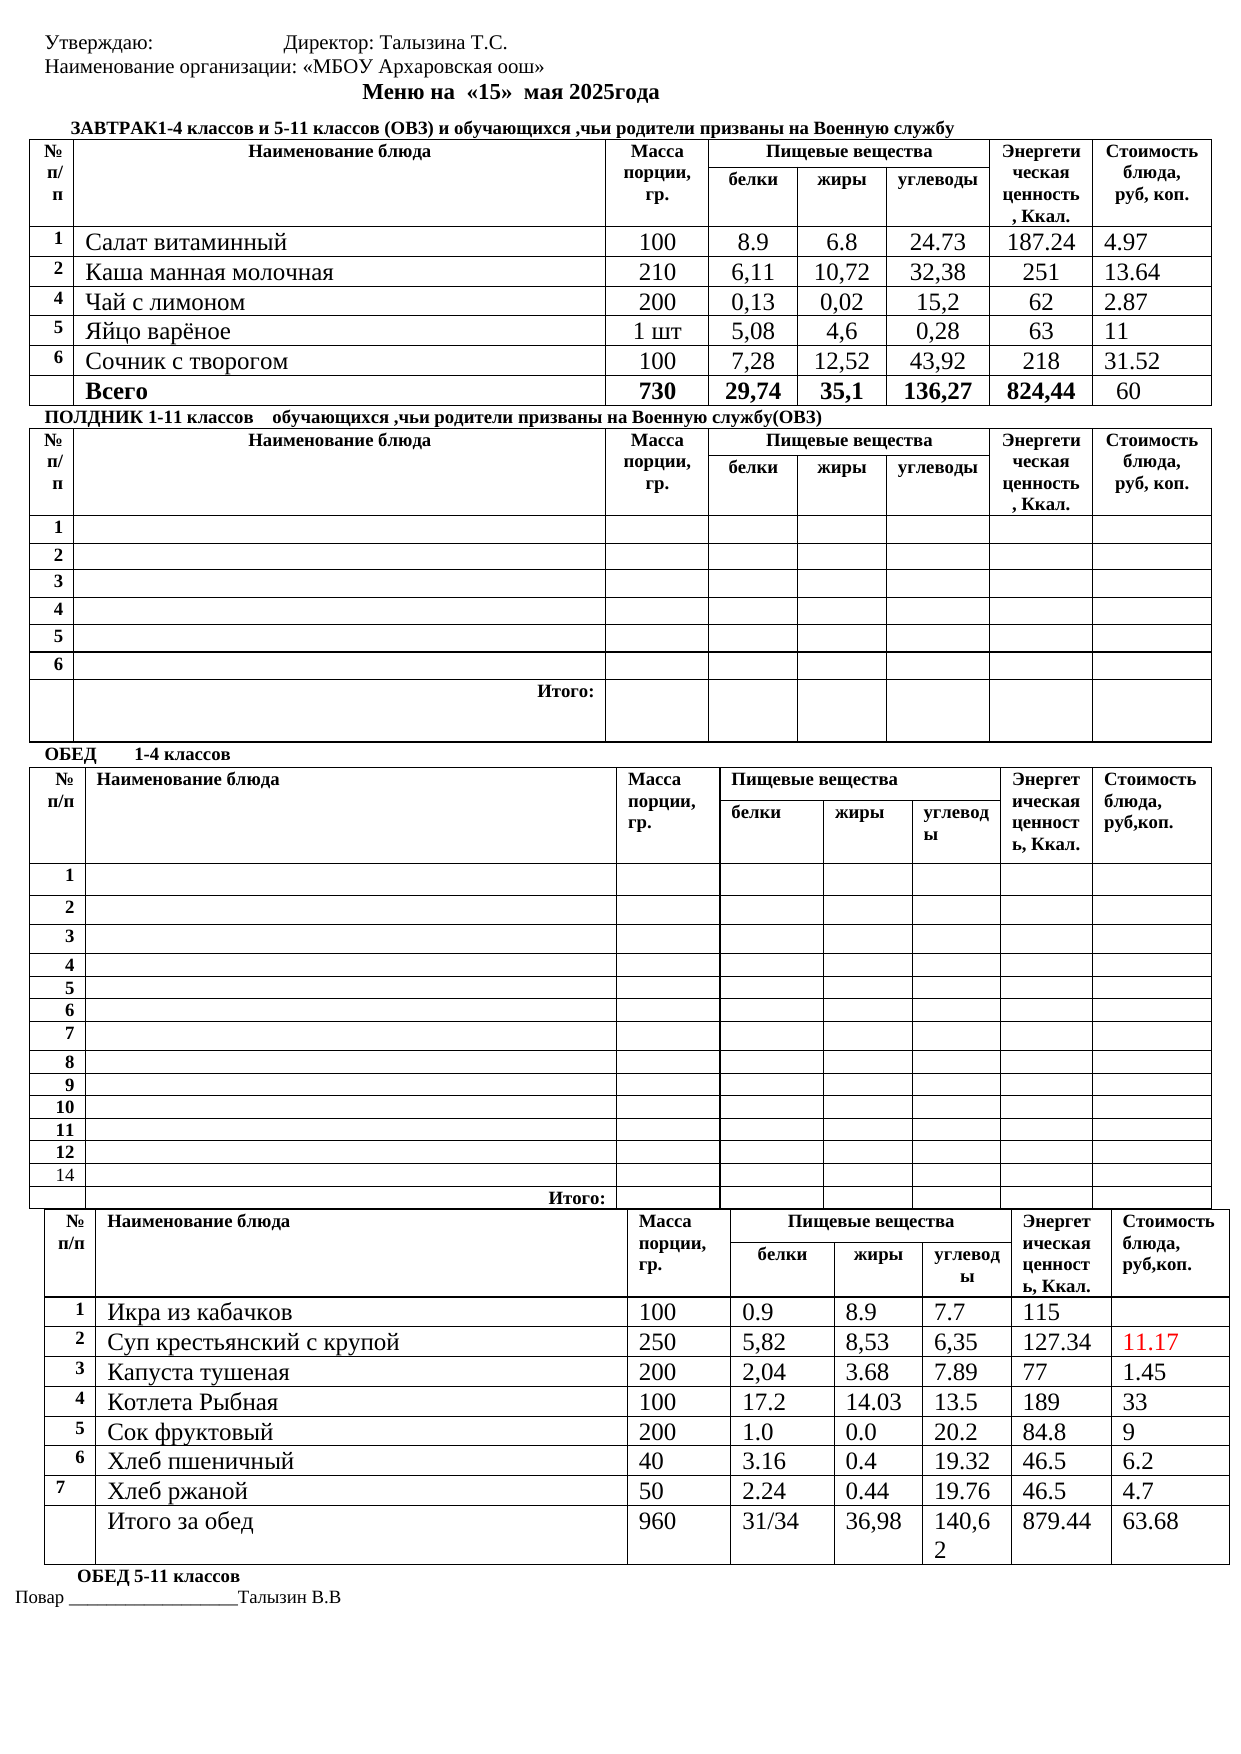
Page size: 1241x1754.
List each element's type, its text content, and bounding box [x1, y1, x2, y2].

table_cell [824, 1119, 912, 1140]
table_cell Всего [74, 376, 605, 405]
table_cell 218 [990, 346, 1092, 375]
table_header Стоимость блюда, руб, коп. [1093, 140, 1211, 226]
table_cell 11 [30, 1119, 85, 1140]
table_cell 3 [30, 925, 85, 953]
table_cell 2.87 [1093, 287, 1211, 315]
table_cell 6.2 [1112, 1446, 1229, 1475]
table_header № п/п [30, 140, 73, 226]
table_cell [721, 896, 823, 924]
table_cell [617, 1074, 719, 1095]
table_cell 8,53 [835, 1327, 922, 1356]
table_cell Котлета Рыбная [96, 1387, 627, 1416]
table_cell 6,11 [709, 257, 797, 286]
table_cell [824, 1096, 912, 1118]
table_cell 187.24 [990, 227, 1092, 256]
table_cell [887, 570, 989, 597]
table_cell [721, 1141, 823, 1163]
text ПОЛДНИК 1-11 классов обучающихся ,чьи родители призваны на Военную службу(ОВЗ) [44, 406, 1226, 427]
table_cell 17.2 [731, 1387, 834, 1416]
table_cell [1093, 999, 1211, 1021]
table_cell [30, 376, 73, 405]
table_cell [913, 954, 1000, 976]
table_cell 6 [45, 1446, 95, 1475]
table_cell 2.24 [731, 1476, 834, 1505]
table_cell [990, 653, 1092, 679]
table_cell 100 [628, 1298, 730, 1326]
table_cell 43,92 [887, 346, 989, 375]
table_cell [617, 1164, 719, 1186]
table_cell [1001, 1096, 1092, 1118]
table_cell 4 [30, 598, 73, 623]
table_cell [1001, 1074, 1092, 1095]
table_header Масса порции, гр. [617, 768, 719, 863]
table_cell 46.5 [1012, 1446, 1111, 1475]
table_cell белки [709, 456, 797, 515]
table_cell 15,2 [887, 287, 989, 315]
table_cell [74, 516, 605, 543]
table_cell [709, 680, 797, 741]
table_cell углеводы [913, 801, 1000, 863]
table_cell 11.17 [1112, 1327, 1229, 1356]
table_cell [913, 1074, 1000, 1095]
table_cell Сочник с творогом [74, 346, 605, 375]
table_cell 12,52 [798, 346, 886, 375]
table_cell 1 [30, 516, 73, 543]
table_cell 3 [45, 1357, 95, 1386]
table_cell [721, 1164, 823, 1186]
table_cell [617, 1119, 719, 1140]
table_cell [709, 598, 797, 623]
table_cell [617, 864, 719, 895]
table_cell 84.8 [1012, 1417, 1111, 1445]
table_cell 4.7 [1112, 1476, 1229, 1505]
table_cell [913, 1119, 1000, 1140]
table_cell 4 [30, 287, 73, 315]
table_cell Хлеб пшеничный [96, 1446, 627, 1475]
table_cell Итого за обед [96, 1506, 627, 1563]
table_cell 100 [628, 1387, 730, 1416]
table_cell 5 [30, 977, 85, 998]
table_cell 5 [30, 316, 73, 345]
table_cell [1001, 954, 1092, 976]
table_cell [1093, 896, 1211, 924]
table_cell [1001, 977, 1092, 998]
table_cell [721, 1187, 823, 1208]
table_cell 0,02 [798, 287, 886, 315]
table_cell [913, 1141, 1000, 1163]
table_cell 9 [30, 1074, 85, 1095]
table_cell 31.52 [1093, 346, 1211, 375]
table_cell [86, 1096, 616, 1118]
table_cell [913, 999, 1000, 1021]
table_cell [617, 1022, 719, 1050]
table_cell [617, 896, 719, 924]
table_cell 3 [30, 570, 73, 597]
table_cell 8 [30, 1051, 85, 1072]
table_cell [709, 570, 797, 597]
table_cell жиры [798, 456, 886, 515]
table_cell [887, 544, 989, 569]
table_cell Итого: [74, 680, 605, 741]
table_cell 7.7 [923, 1298, 1011, 1326]
table_cell 14 [30, 1164, 85, 1186]
table_cell [798, 516, 886, 543]
table_cell [913, 1022, 1000, 1050]
table_header № п/п [30, 768, 85, 863]
table_cell [990, 570, 1092, 597]
table_header Наименование блюда [74, 429, 605, 515]
table_cell Суп крестьянский с крупой [96, 1327, 627, 1356]
table_cell [913, 1051, 1000, 1072]
table_cell [617, 1187, 719, 1208]
table_cell [721, 1074, 823, 1095]
table_cell [74, 653, 605, 679]
table_cell [913, 1164, 1000, 1186]
table_cell [1093, 1187, 1211, 1208]
table_cell 0.9 [731, 1298, 834, 1326]
table_cell [86, 896, 616, 924]
table_cell [1093, 598, 1211, 623]
table_cell [824, 864, 912, 895]
table_cell 7 [30, 1022, 85, 1050]
table_cell белки [721, 801, 823, 863]
table_cell [1093, 1096, 1211, 1118]
table_cell 5,82 [731, 1327, 834, 1356]
table_cell 6 [30, 999, 85, 1021]
table_cell [606, 625, 708, 651]
table_cell [913, 1096, 1000, 1118]
table_cell [721, 954, 823, 976]
table_cell углеводы [923, 1243, 1011, 1296]
table_cell [1093, 1022, 1211, 1050]
table_cell [721, 1051, 823, 1072]
table_cell 824,44 [990, 376, 1092, 405]
table_cell 2 [45, 1327, 95, 1356]
text Меню на «15» мая 2025года [44, 78, 1226, 104]
table_cell 0,13 [709, 287, 797, 315]
table_header Масса порции, гр. [606, 140, 708, 226]
table_cell 36,98 [835, 1506, 922, 1563]
table_cell [887, 598, 989, 623]
table_cell жиры [824, 801, 912, 863]
table_cell [74, 598, 605, 623]
text ОБЕД 5-11 классов [44, 1564, 1240, 1586]
table_cell 12 [30, 1141, 85, 1163]
table_cell 33 [1112, 1387, 1229, 1416]
table_cell [1001, 1051, 1092, 1072]
table_cell [798, 544, 886, 569]
table_cell [798, 625, 886, 651]
table_cell 13.5 [923, 1387, 1011, 1416]
table_cell 136,27 [887, 376, 989, 405]
table_header Энергетическая ценность, Ккал. [990, 140, 1092, 226]
table_cell 3.16 [731, 1446, 834, 1475]
table_cell [887, 516, 989, 543]
table_cell [824, 954, 912, 976]
table_header Пищевые вещества [731, 1210, 1011, 1242]
table_cell [990, 598, 1092, 623]
table_cell [1093, 954, 1211, 976]
table_cell 100 [606, 227, 708, 256]
table_cell 250 [628, 1327, 730, 1356]
table_header Энергетическая ценность, Ккал. [1001, 768, 1092, 863]
table_cell [824, 1187, 912, 1208]
table_cell 9 [1112, 1417, 1229, 1445]
text Наименование организации: «МБОУ Архаровская оош» [44, 54, 1226, 78]
table_cell [617, 999, 719, 1021]
table_cell 730 [606, 376, 708, 405]
table_header Пищевые вещества [721, 768, 1000, 800]
table_cell [1093, 1074, 1211, 1095]
table_cell [86, 1074, 616, 1095]
table_header Стоимость блюда, руб, коп. [1093, 429, 1211, 515]
table_cell Чай с лимоном [74, 287, 605, 315]
table_cell 2,04 [731, 1357, 834, 1386]
table_cell 115 [1012, 1298, 1111, 1326]
table_cell [617, 1141, 719, 1163]
table_cell [1112, 1298, 1229, 1326]
table_cell [709, 516, 797, 543]
table_cell [990, 680, 1092, 741]
table_cell 5,08 [709, 316, 797, 345]
table_cell 0.0 [835, 1417, 922, 1445]
table_cell [1001, 864, 1092, 895]
table_cell [1093, 1141, 1211, 1163]
table_cell [824, 1141, 912, 1163]
table_cell [824, 1051, 912, 1072]
table_cell [990, 625, 1092, 651]
table_cell [86, 999, 616, 1021]
table_cell 200 [628, 1417, 730, 1445]
table_cell [606, 598, 708, 623]
table_cell Каша манная молочная [74, 257, 605, 286]
table_cell жиры [835, 1243, 922, 1296]
table_header Стоимость блюда, руб,коп. [1093, 768, 1211, 863]
table_cell [30, 1187, 85, 1208]
table_cell белки [709, 168, 797, 226]
table_header № п/п [30, 429, 73, 515]
table_cell 0.4 [835, 1446, 922, 1475]
table_cell [1093, 1119, 1211, 1140]
table_header Стоимость блюда, руб,коп. [1112, 1210, 1229, 1296]
table_cell [1093, 544, 1211, 569]
table_cell Хлеб ржаной [96, 1476, 627, 1505]
table_cell 10,72 [798, 257, 886, 286]
table_cell 879.44 [1012, 1506, 1111, 1563]
table_cell [74, 544, 605, 569]
table_cell [617, 1051, 719, 1072]
table_cell [617, 954, 719, 976]
table_cell [824, 1022, 912, 1050]
table_cell 210 [606, 257, 708, 286]
table_cell 19.32 [923, 1446, 1011, 1475]
table_cell [86, 954, 616, 976]
table_cell Итого: [86, 1187, 616, 1208]
table_cell 46.5 [1012, 1476, 1111, 1505]
table_cell 4 [45, 1387, 95, 1416]
table_cell [913, 1187, 1000, 1208]
table_cell [709, 653, 797, 679]
table_cell [721, 1119, 823, 1140]
table_header Энергетическая ценность, Ккал. [990, 429, 1092, 515]
table_cell [86, 1141, 616, 1163]
table_cell [721, 999, 823, 1021]
table_cell 4,6 [798, 316, 886, 345]
table_cell 77 [1012, 1357, 1111, 1386]
table_cell [86, 864, 616, 895]
table_cell [913, 977, 1000, 998]
table_cell жиры [798, 168, 886, 226]
table_cell [824, 977, 912, 998]
table_header Пищевые вещества [709, 140, 989, 167]
table_cell 19.76 [923, 1476, 1011, 1505]
table_cell [1001, 1119, 1092, 1140]
table_cell [74, 625, 605, 651]
table_cell Капуста тушеная [96, 1357, 627, 1386]
table_cell [1093, 925, 1211, 953]
table_cell 5 [30, 625, 73, 651]
table_cell [1001, 1187, 1092, 1208]
table_cell [606, 680, 708, 741]
table_cell [1001, 999, 1092, 1021]
table_cell 11 [1093, 316, 1211, 345]
table_cell 0.44 [835, 1476, 922, 1505]
table_cell 6,35 [923, 1327, 1011, 1356]
table_header № п/п [45, 1210, 95, 1296]
table_cell 2 [30, 544, 73, 569]
table_cell [606, 516, 708, 543]
table_cell [824, 1074, 912, 1095]
table_cell [1093, 653, 1211, 679]
table_cell [86, 1119, 616, 1140]
table_cell 2 [30, 257, 73, 286]
table_cell 7.89 [923, 1357, 1011, 1386]
table_cell [1001, 1022, 1092, 1050]
table_header Масса порции, гр. [628, 1210, 730, 1296]
table_cell [1001, 1141, 1092, 1163]
table_header Наименование блюда [86, 768, 616, 863]
table_cell [1001, 925, 1092, 953]
table_header Наименование блюда [74, 140, 605, 226]
table_cell 13.64 [1093, 257, 1211, 286]
table_cell 1.45 [1112, 1357, 1229, 1386]
table_cell 14.03 [835, 1387, 922, 1416]
table_cell [606, 544, 708, 569]
table_header Наименование блюда [96, 1210, 627, 1296]
table_cell 29,74 [709, 376, 797, 405]
table_cell 8.9 [709, 227, 797, 256]
text Утверждаю: Директор: Талызина Т.С. [44, 29, 1226, 54]
table_cell [824, 896, 912, 924]
table_cell Икра из кабачков [96, 1298, 627, 1326]
table_cell белки [731, 1243, 834, 1296]
table_cell [86, 977, 616, 998]
table_cell [1093, 680, 1211, 741]
table_cell [721, 864, 823, 895]
table_cell [1093, 625, 1211, 651]
table_cell 7 [45, 1476, 95, 1505]
table_cell [86, 1164, 616, 1186]
table_cell [1001, 896, 1092, 924]
table_cell [798, 653, 886, 679]
table_header Пищевые вещества [709, 429, 989, 455]
table_cell [86, 1022, 616, 1050]
table_cell [86, 1051, 616, 1072]
text ЗАВТРАК1-4 классов и 5-11 классов (ОВЗ) и обучающихся ,чьи родители призваны на Военную службу [44, 117, 1226, 139]
text ОБЕД 1-4 классов [44, 742, 1226, 764]
table_cell [913, 864, 1000, 895]
table_cell [1001, 1164, 1092, 1186]
table_cell 35,1 [798, 376, 886, 405]
table_cell [721, 925, 823, 953]
table_cell [913, 896, 1000, 924]
table_cell углеводы [887, 168, 989, 226]
table_cell 63.68 [1112, 1506, 1229, 1563]
text Повар __________________Талызин В.В [15, 1586, 1240, 1608]
table_cell [721, 977, 823, 998]
table_cell [824, 999, 912, 1021]
table_cell 50 [628, 1476, 730, 1505]
table_cell [887, 653, 989, 679]
table_cell [798, 598, 886, 623]
table_cell [74, 570, 605, 597]
table_cell 20.2 [923, 1417, 1011, 1445]
table_cell 251 [990, 257, 1092, 286]
table_cell 3.68 [835, 1357, 922, 1386]
table_cell 0,28 [887, 316, 989, 345]
table_header Энергетическая ценность, Ккал. [1012, 1210, 1111, 1296]
table_cell 189 [1012, 1387, 1111, 1416]
table_cell [606, 570, 708, 597]
table_cell [617, 925, 719, 953]
table_cell 5 [45, 1417, 95, 1445]
table_cell Салат витаминный [74, 227, 605, 256]
table_cell [606, 653, 708, 679]
table_cell 960 [628, 1506, 730, 1563]
table_cell 6 [30, 653, 73, 679]
table_cell [798, 680, 886, 741]
table_cell 40 [628, 1446, 730, 1475]
table_cell 10 [30, 1096, 85, 1118]
table_cell 60 [1093, 376, 1211, 405]
table_cell Яйцо варёное [74, 316, 605, 345]
table_cell 1.0 [731, 1417, 834, 1445]
table_cell [709, 625, 797, 651]
table_cell 6 [30, 346, 73, 375]
table_cell 63 [990, 316, 1092, 345]
table_cell [709, 544, 797, 569]
table_cell Сок фруктовый [96, 1417, 627, 1445]
table_cell 7,28 [709, 346, 797, 375]
table_cell 1 [30, 227, 73, 256]
table_cell 140,62 [923, 1506, 1011, 1563]
table_cell 200 [628, 1357, 730, 1386]
table_cell 31/34 [731, 1506, 834, 1563]
table_cell углеводы [887, 456, 989, 515]
table_cell [30, 680, 73, 741]
table_cell [887, 680, 989, 741]
table_cell [721, 1022, 823, 1050]
table_cell [1093, 977, 1211, 998]
table_cell 2 [30, 896, 85, 924]
table_cell 1 шт [606, 316, 708, 345]
table_cell 4 [30, 954, 85, 976]
table_cell 4.97 [1093, 227, 1211, 256]
table_cell [1093, 516, 1211, 543]
table_cell 32,38 [887, 257, 989, 286]
table_cell 1 [30, 864, 85, 895]
table_cell [824, 925, 912, 953]
table_cell 6.8 [798, 227, 886, 256]
table_cell 127.34 [1012, 1327, 1111, 1356]
table_cell [86, 925, 616, 953]
table_cell [45, 1506, 95, 1563]
table_cell [990, 516, 1092, 543]
table_cell 62 [990, 287, 1092, 315]
table_cell [913, 925, 1000, 953]
table_cell [824, 1164, 912, 1186]
table_cell [721, 1096, 823, 1118]
table_cell 8.9 [835, 1298, 922, 1326]
table_cell [1093, 864, 1211, 895]
table_cell 24.73 [887, 227, 989, 256]
table_cell [990, 544, 1092, 569]
table_cell [1093, 1164, 1211, 1186]
table_cell [1093, 1051, 1211, 1072]
table_cell 1 [45, 1298, 95, 1326]
table_cell [1093, 570, 1211, 597]
table_cell [798, 570, 886, 597]
table_cell [617, 1096, 719, 1118]
table_cell [617, 977, 719, 998]
table_cell 100 [606, 346, 708, 375]
table_cell 200 [606, 287, 708, 315]
table_header Масса порции, гр. [606, 429, 708, 515]
table_cell [887, 625, 989, 651]
